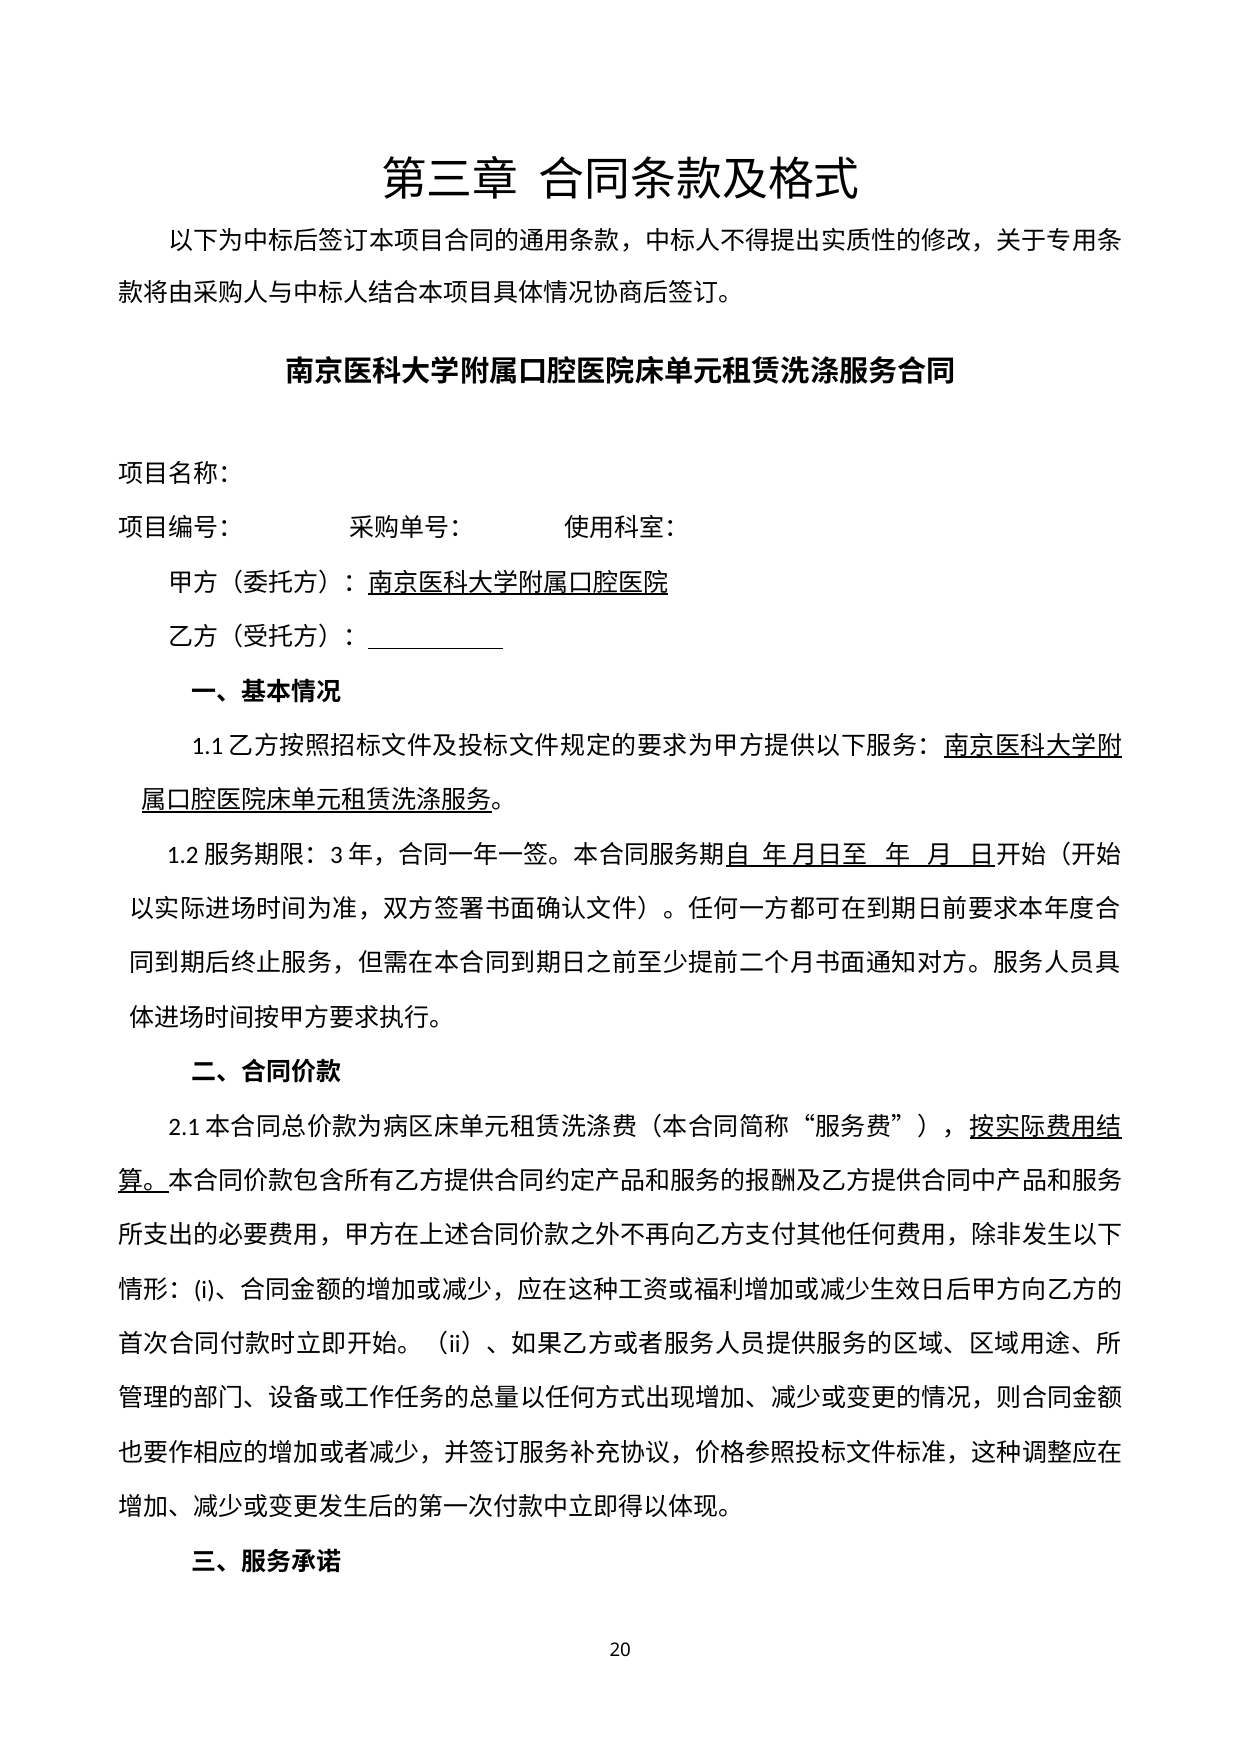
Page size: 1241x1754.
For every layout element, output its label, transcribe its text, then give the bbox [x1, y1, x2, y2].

text 项目编号： 采购单号： 使用科室： [118, 508, 1122, 544]
text 项目名称： [118, 453, 1122, 490]
text 三、服务承诺 [141, 1541, 1122, 1577]
text 以下为中标后签订本项目合同的通用条款，中标人不得提出实质性的修改，关于专用条款将由采购人与中标人结合本项目具体情况协商后签订。 [118, 208, 1122, 312]
text 1.1乙方按照招标文件及投标文件规定的要求为甲方提供以下服务：南京医科大学附属口腔医院床单元租赁洗涤服务。 [141, 725, 1122, 816]
text 一、基本情况 [141, 671, 1122, 707]
text 南京医科大学附属口腔医院床单元租赁洗涤服务合同 [118, 348, 1122, 390]
text 2.1本合同总价款为病区床单元租赁洗涤费（本合同简称“服务费”），按实际费用结算。本合同价款包含所有乙方提供合同约定产品和服务的报酬及乙方提供合同中产品和服务所支出的必要费用，甲方在上述合同价款之外不再向乙方支付其他任何费用，除非发生以下情形：(i)、合同金额的增加或减少，应在这种工资或福利增加或减少生效日后甲方向乙方的首次合同付款时立即开始。（ii）、如果乙方或者服务人员提供服务的区域、区域用途、所管理的部门、设备或工作任务的总量以任何方式出现增加、减少或变更的情况，则合同金额也要作相应的增加或者减少，并签订服务补充协议，价格参照投标文件标准，这种调整应在增加、减少或变更发生后的第一次付款中立即得以体现。 [118, 1106, 1122, 1523]
text 乙方（受托方）： [118, 617, 1122, 653]
text 二、合同价款 [141, 1052, 1122, 1088]
text 甲方（委托方）：南京医科大学附属口腔医院 [118, 562, 1122, 598]
text 1.2 服务期限：3年，合同一年一签。本合同服务期自 年 月日至 年 月 日开始（开始以实际进场时间为准，双方签署书面确认文件）。任何一方都可在到期日前要求本年度合同到期后终止服务，但需在本合同到期日之前至少提前二个月书面通知对方。服务人员具体进场时间按甲方要求执行。 [129, 834, 1122, 1033]
text 第三章 合同条款及格式 [118, 142, 1122, 208]
